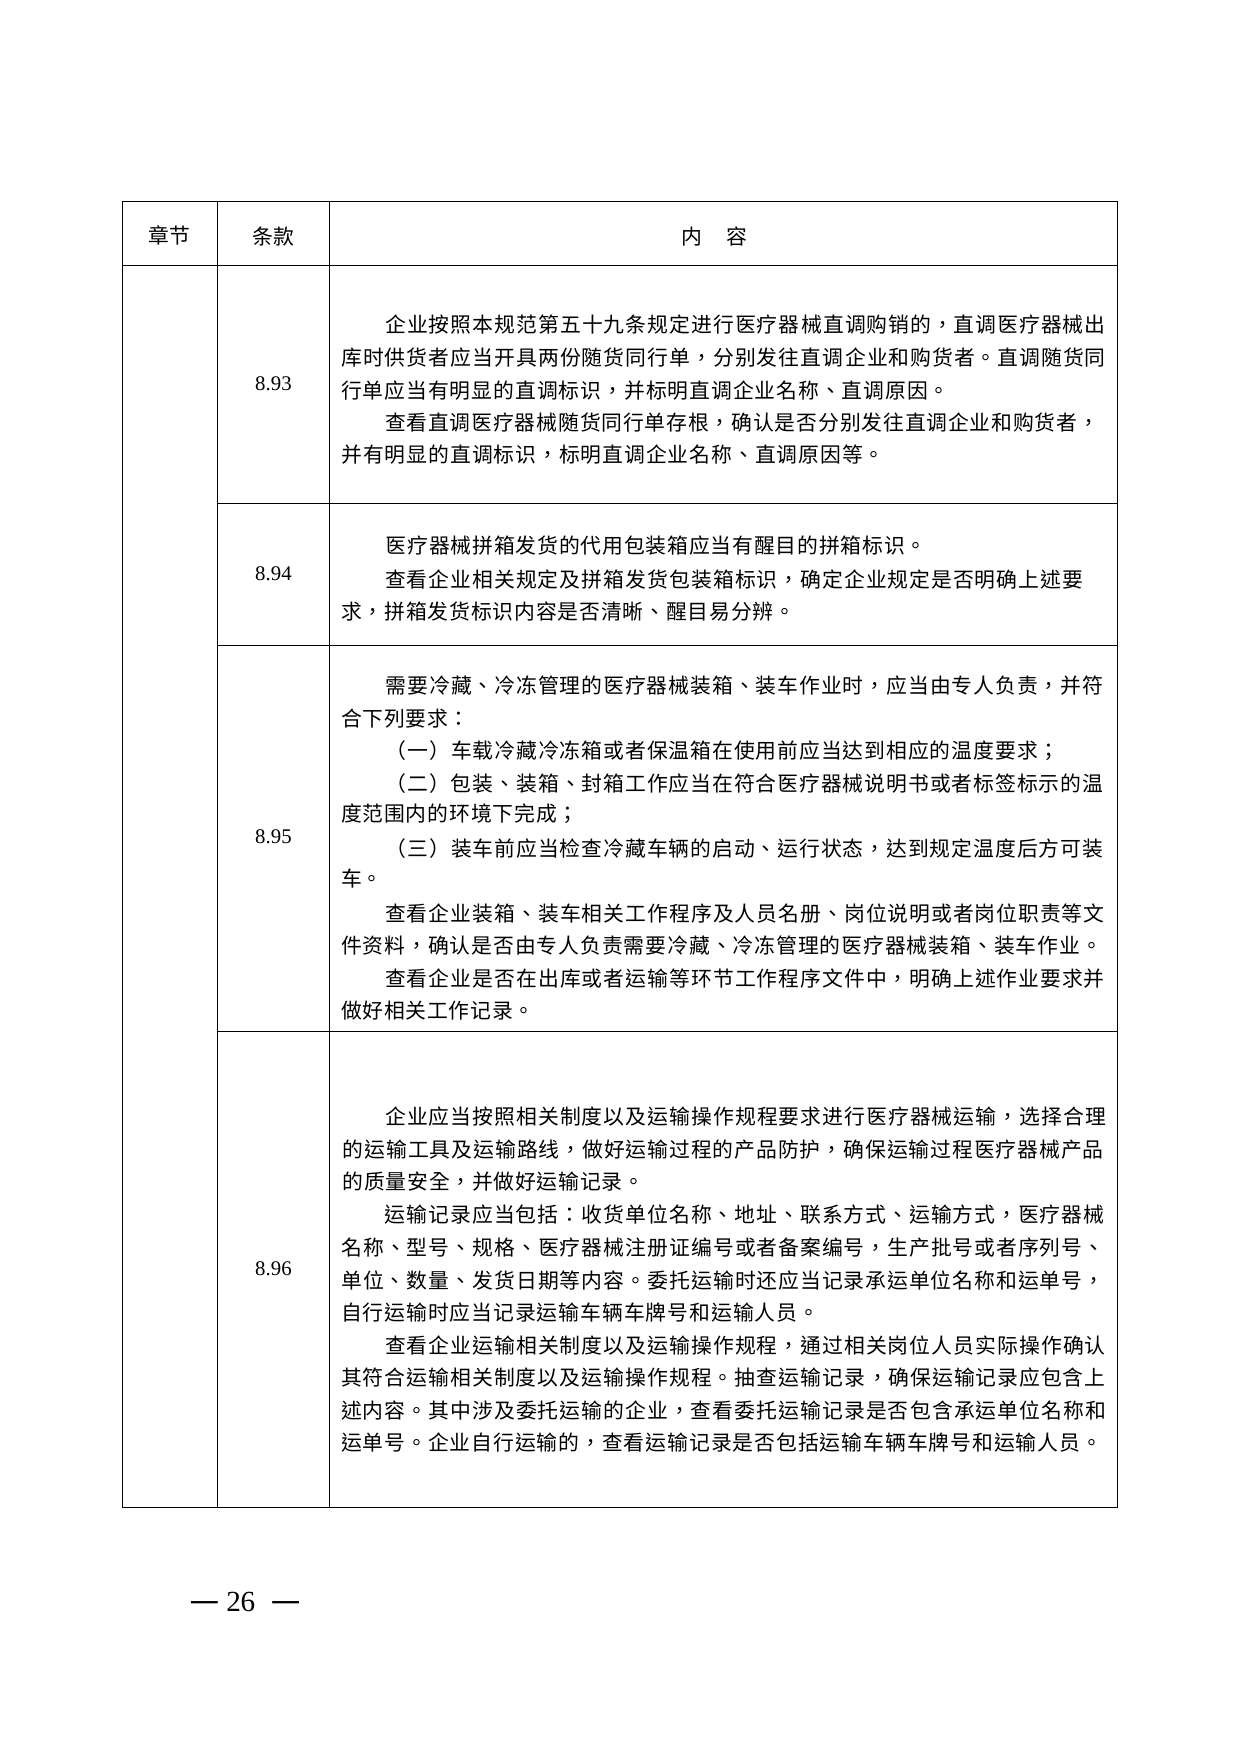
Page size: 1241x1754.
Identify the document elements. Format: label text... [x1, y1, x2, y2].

table_cell 8.93 [218, 266, 329, 503]
table_cell 8.94 [218, 504, 329, 645]
table_cell 企业按照本规范第五十九条规定进行医疗器械直调购销的，直调医疗器械出库时供货者应当开具两份随货同行单，分别发往直调企业和购货者。直调随货同行单应当有明显的直调标识，并标明直调企业名称、直调原因。 查看直调医疗器械随货同行单存根，确认是否分别发往直调企业和购货者，并有明显的直调标识，标明直调企业名称、直调原因等。 [330, 266, 1117, 503]
table_header 内 容 [330, 202, 1117, 264]
table_cell [123, 266, 217, 1507]
table_cell 企业应当按照相关制度以及运输操作规程要求进行医疗器械运输，选择合理的运输工具及运输路线，做好运输过程的产品防护，确保运输过程医疗器械产品的质量安全，并做好运输记录。 运输记录应当包括：收货单位名称、地址、联系方式、运输方式，医疗器械名称、型号、规格、医疗器械注册证编号或者备案编号，生产批号或者序列号、单位、数量、发货日期等内容。委托运输时还应当记录承运单位名称和运单号，自行运输时应当记录运输车辆车牌号和运输人员。 查看企业运输相关制度以及运输操作规程，通过相关岗位人员实际操作确认其符合运输相关制度以及运输操作规程。抽查运输记录，确保运输记录应包含上述内容。其中涉及委托运输的企业，查看委托运输记录是否包含承运单位名称和运单号。企业自行运输的，查看运输记录是否包括运输车辆车牌号和运输人员。 [330, 1032, 1117, 1507]
table_header 条款 [218, 202, 329, 264]
table_cell 医疗器械拼箱发货的代用包装箱应当有醒目的拼箱标识。 查看企业相关规定及拼箱发货包装箱标识，确定企业规定是否明确上述要求，拼箱发货标识内容是否清晰、醒目易分辨。 [330, 504, 1117, 645]
table_header 章节 [123, 202, 217, 264]
table_cell 需要冷藏、冷冻管理的医疗器械装箱、装车作业时，应当由专人负责，并符合下列要求： （一）车载冷藏冷冻箱或者保温箱在使用前应当达到相应的温度要求； （二）包装、装箱、封箱工作应当在符合医疗器械说明书或者标签标示的温度范围内的环境下完成； （三）装车前应当检查冷藏车辆的启动、运行状态，达到规定温度后方可装车。 查看企业装箱、装车相关工作程序及人员名册、岗位说明或者岗位职责等文件资料，确认是否由专人负责需要冷藏、冷冻管理的医疗器械装箱、装车作业。 查看企业是否在出库或者运输等环节工作程序文件中，明确上述作业要求并做好相关工作记录。 [330, 646, 1117, 1031]
table_cell 8.95 [218, 646, 329, 1031]
table_cell 8.96 [218, 1032, 329, 1507]
